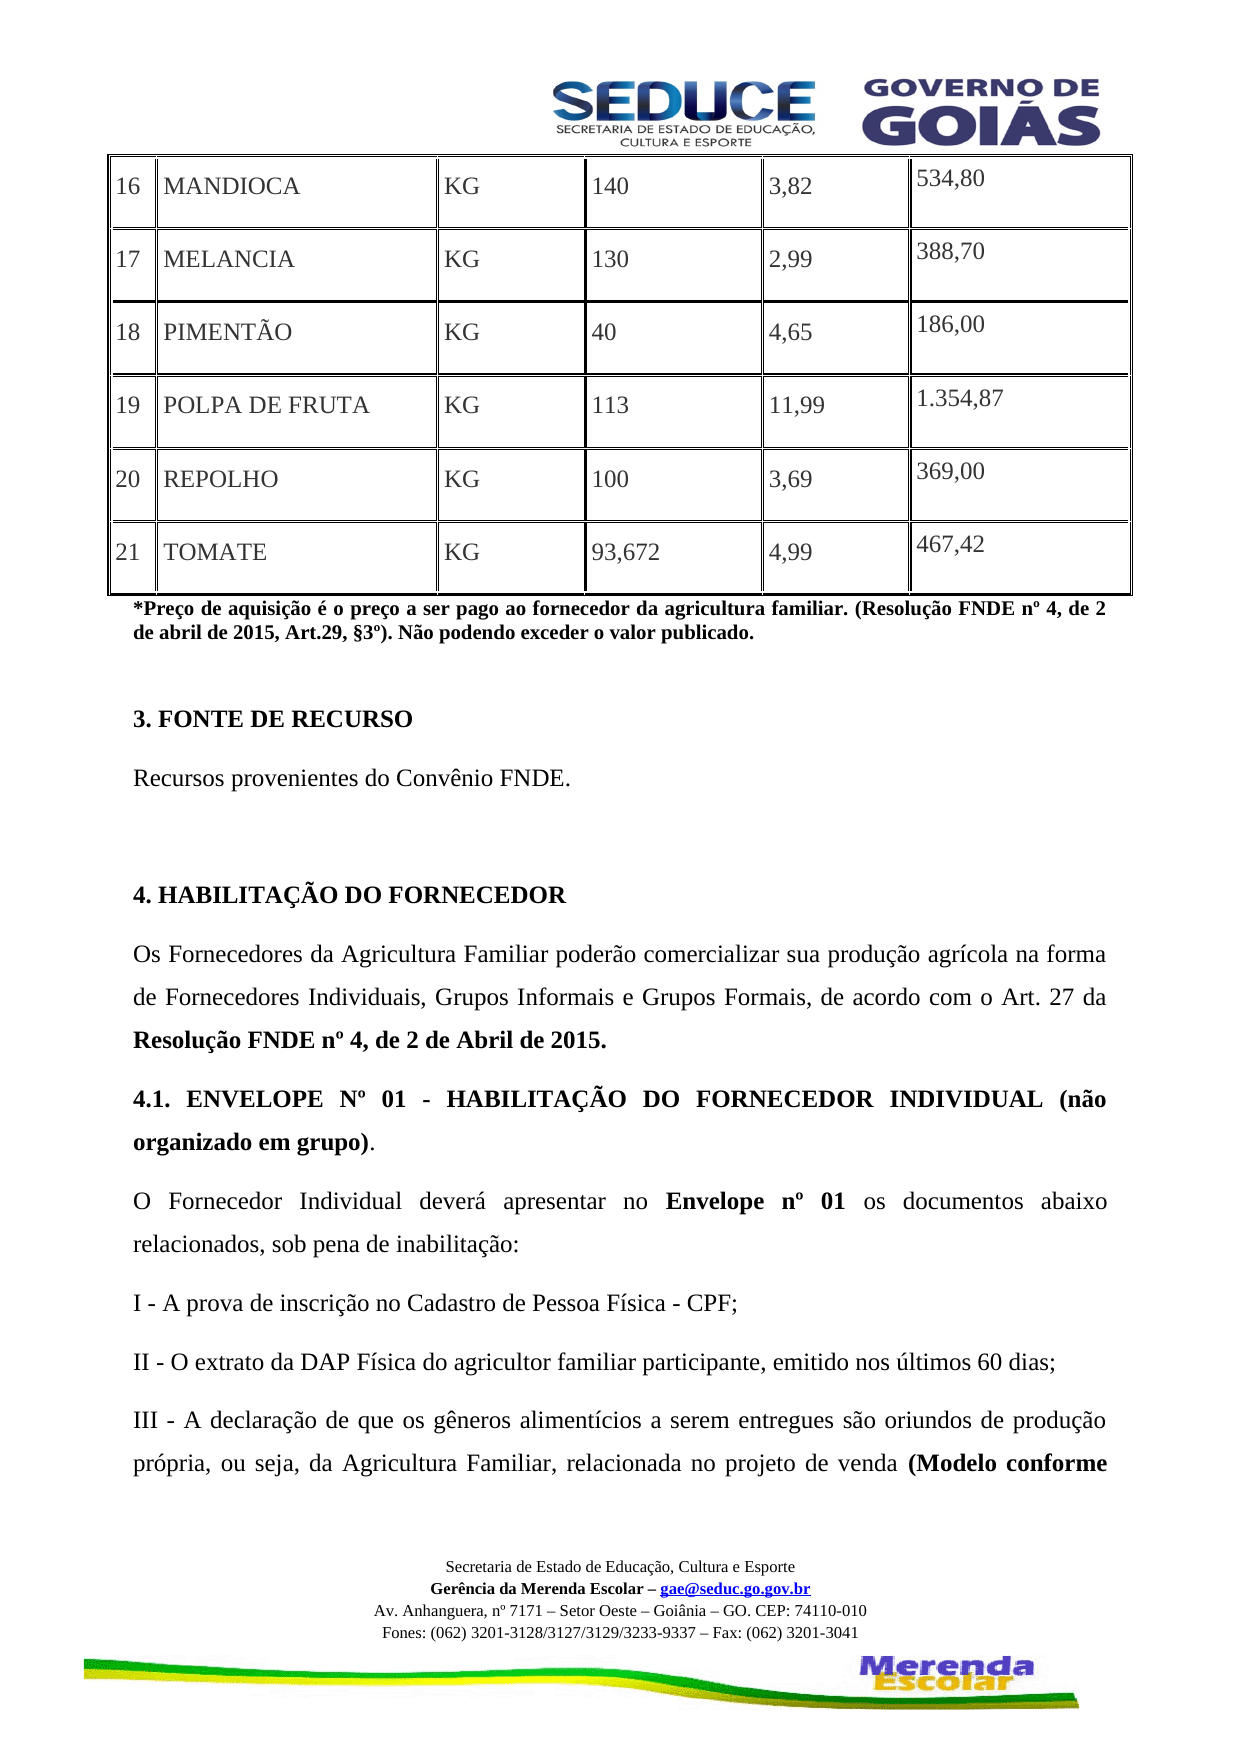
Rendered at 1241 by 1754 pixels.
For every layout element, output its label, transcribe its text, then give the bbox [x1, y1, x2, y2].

table_cell 100 [587, 450, 761, 519]
table_cell 140 [585, 157, 762, 227]
table_cell 17 [109, 227, 157, 300]
text 4.1. ENVELOPE Nº 01 - HABILITAÇÃO DO FORNECEDOR INDIVIDUAL (não organizado em grupo). [133, 1084, 1107, 1156]
table_cell 130 [587, 230, 761, 300]
table_cell 20 [111, 446, 155, 519]
table_cell 40 [587, 303, 761, 373]
picture [552, 73, 1108, 154]
table_cell 467,42 [910, 520, 1130, 593]
text Os Fornecedores da Agricultura Familiar poderão comercializar sua produção agrícola na forma de Fornecedores Individuais, Grupos Informais e Grupos Formais, de acordo com o Art. 27 da Resolução FNDE nº 4, de 2 de Abril de 2015. [133, 939, 1107, 1054]
table_cell 21 [111, 520, 157, 593]
table_cell 113 [587, 377, 761, 446]
table_cell 186,00 [912, 300, 1130, 373]
table_cell 534,80 [910, 157, 1130, 227]
table_cell KG [439, 230, 584, 300]
table_cell KG [439, 377, 584, 446]
text Recursos provenientes do Convênio FNDE. [133, 763, 1107, 792]
table_cell MELANCIA [158, 230, 436, 300]
table_cell KG [438, 155, 585, 227]
table_cell 93,672 [585, 523, 762, 593]
table_cell 4,99 [763, 520, 910, 593]
table_cell 369,00 [912, 446, 1130, 519]
table_cell 4,65 [764, 303, 908, 373]
table_cell 11,99 [764, 377, 908, 446]
table_cell 1.354,87 [912, 373, 1130, 446]
text II - O extrato da DAP Física do agricultor familiar participante, emitido nos últimos 60 dias; [133, 1347, 1107, 1375]
table_cell 3,69 [764, 450, 908, 519]
table_cell KG [438, 523, 585, 593]
text O Fornecedor Individual deverá apresentar no Envelope nº 01 os documentos abaixo relacionados, sob pena de inabilitação: [133, 1186, 1107, 1258]
table_cell TOMATE [157, 523, 438, 593]
table_cell POLPA DE FRUTA [158, 377, 436, 446]
table_cell KG [439, 450, 584, 519]
table_cell REPOLHO [158, 450, 436, 519]
table_cell PIMENTÃO [158, 303, 436, 373]
table_cell 16 [111, 157, 157, 227]
table_cell MANDIOCA [157, 157, 438, 227]
table_cell 3,82 [763, 155, 910, 227]
table_cell 388,70 [910, 227, 1131, 300]
table_cell 2,99 [764, 230, 908, 300]
text *Preço de aquisição é o preço a ser pago ao fornecedor da agricultura familiar. (Resolução FNDE nº 4, de 2 de abril de 2015, Art.29, §3º). Não podendo exceder o valor publicado. [133, 596, 1107, 644]
text 3. FONTE DE RECURSO [133, 704, 1107, 733]
table_cell 18 [111, 300, 155, 373]
table_cell 19 [111, 373, 155, 446]
table_cell KG [439, 303, 584, 373]
text I - A prova de inscrição no Cadastro de Pessoa Física - CPF; [133, 1288, 1107, 1317]
text 4. HABILITAÇÃO DO FORNECEDOR [133, 880, 1107, 909]
